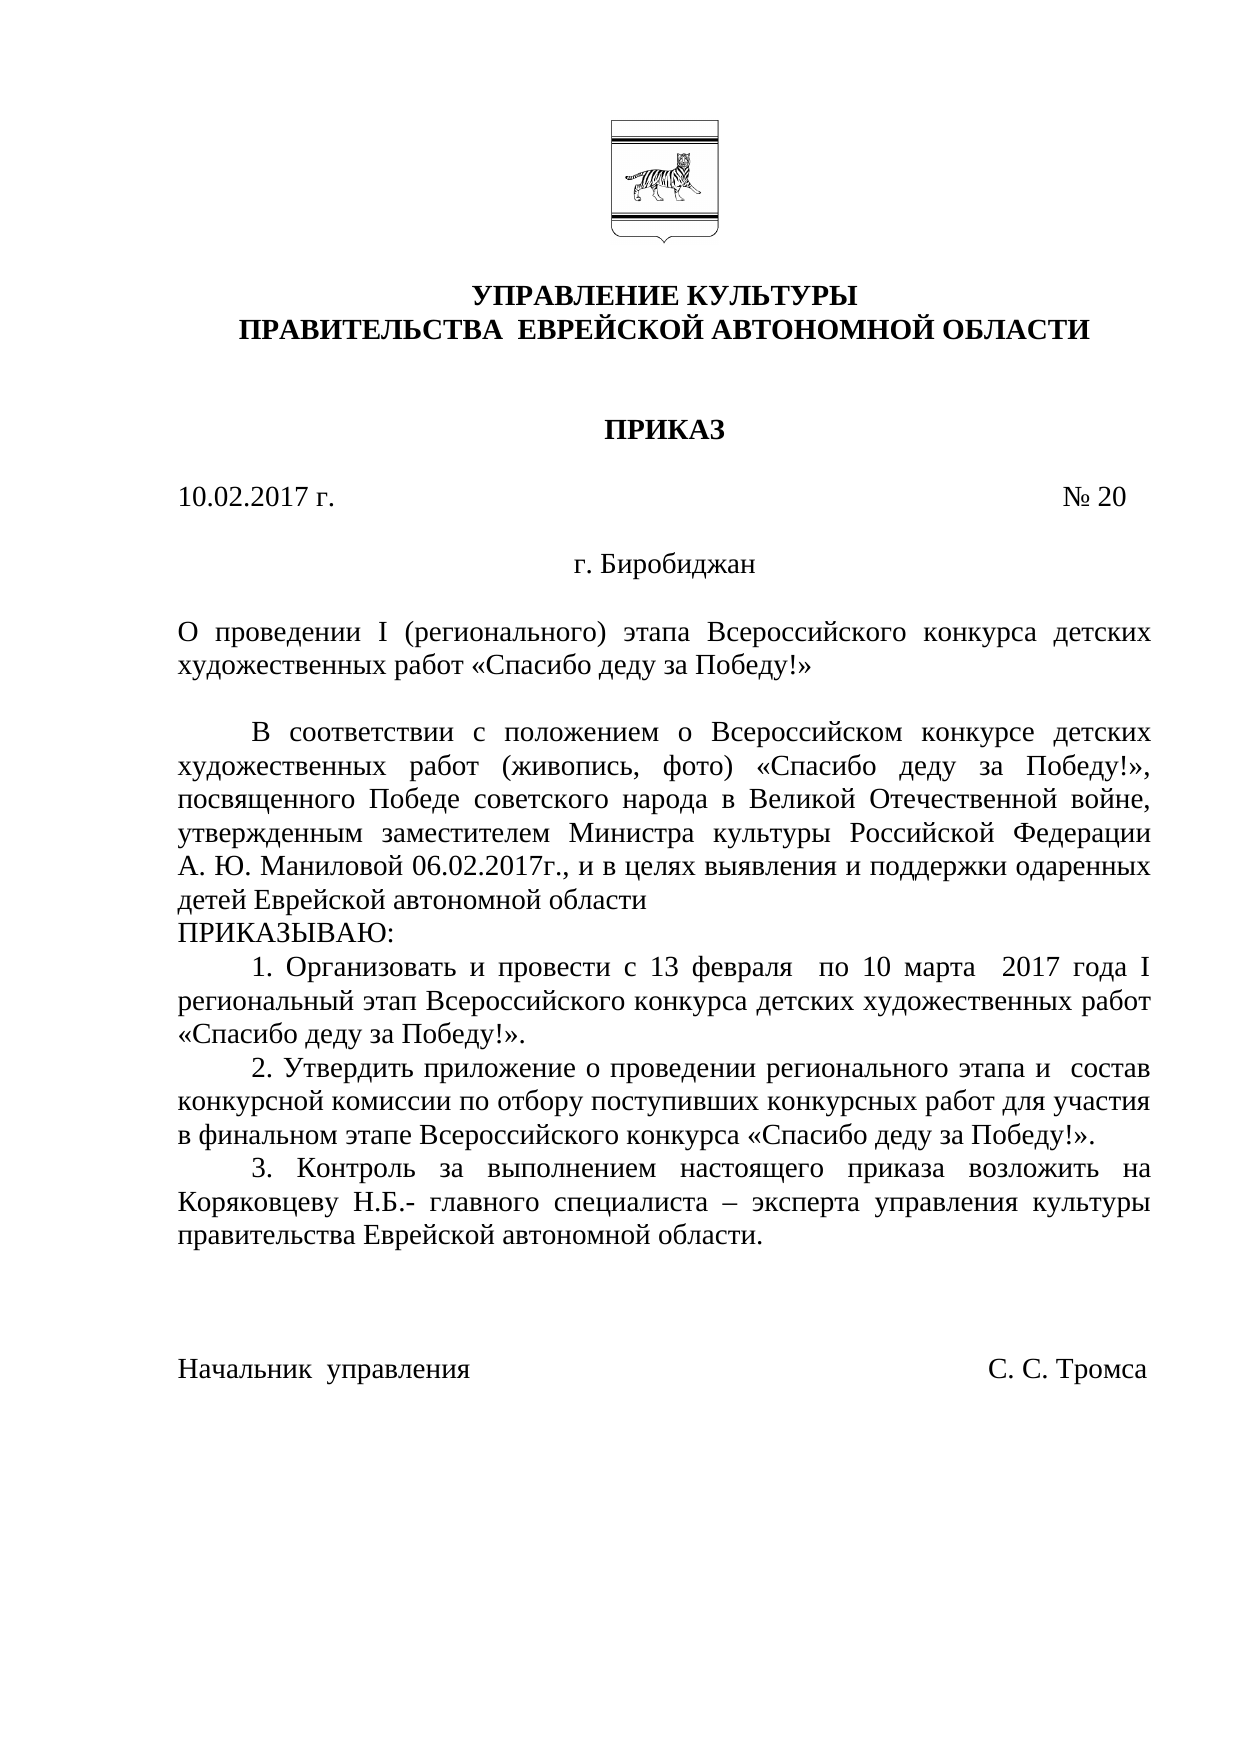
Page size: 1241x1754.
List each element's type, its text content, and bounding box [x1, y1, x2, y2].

text ПРИКАЗЫВАЮ: [177, 916, 1152, 949]
text 1. Организовать и провести с 13 февраля по 10 марта 2017 года I региональный этап Всероссийского конкурса детских художественных работ «Спасибо деду за Победу!». [177, 949, 1152, 1050]
text О проведении I (регионального) этапа Всероссийского конкурса детских художественных работ «Спасибо деду за Победу!» [177, 614, 1152, 681]
text 3. Контроль за выполнением настоящего приказа возложить на Коряковцеву Н.Б.- главного специалиста – эксперта управления культуры правительства Еврейской автономной области. [177, 1150, 1152, 1251]
text Правительства Еврейской автономной области [177, 312, 1152, 345]
text г. Биробиджан [177, 547, 1152, 580]
text В соответствии с положением о Всероссийском конкурсе детских художественных работ (живопись, фото) «Спасибо деду за Победу!», посвященного Победе советского народа в Великой Отечественной войне, утвержденным заместителем Министра культуры Российской Федерации А. Ю. Маниловой 06.02.2017г., и в целях выявления и поддержки одаренных детей Еврейской автономной области [177, 714, 1152, 916]
text ПРИКАЗ [177, 412, 1152, 446]
text 2. Утвердить приложение о проведении регионального этапа и состав конкурсной комиссии по отбору поступивших конкурсных работ для участия в финальном этапе Всероссийского конкурса «Спасибо деду за Победу!». [177, 1050, 1152, 1150]
text УПРАВЛЕНИЕ КУЛЬТУРЫ [177, 278, 1152, 312]
text Начальник управления С. С. Тромса [177, 1352, 1152, 1385]
text 10.02.2017 г. № 20 [177, 479, 1152, 513]
picture [609, 118, 720, 245]
